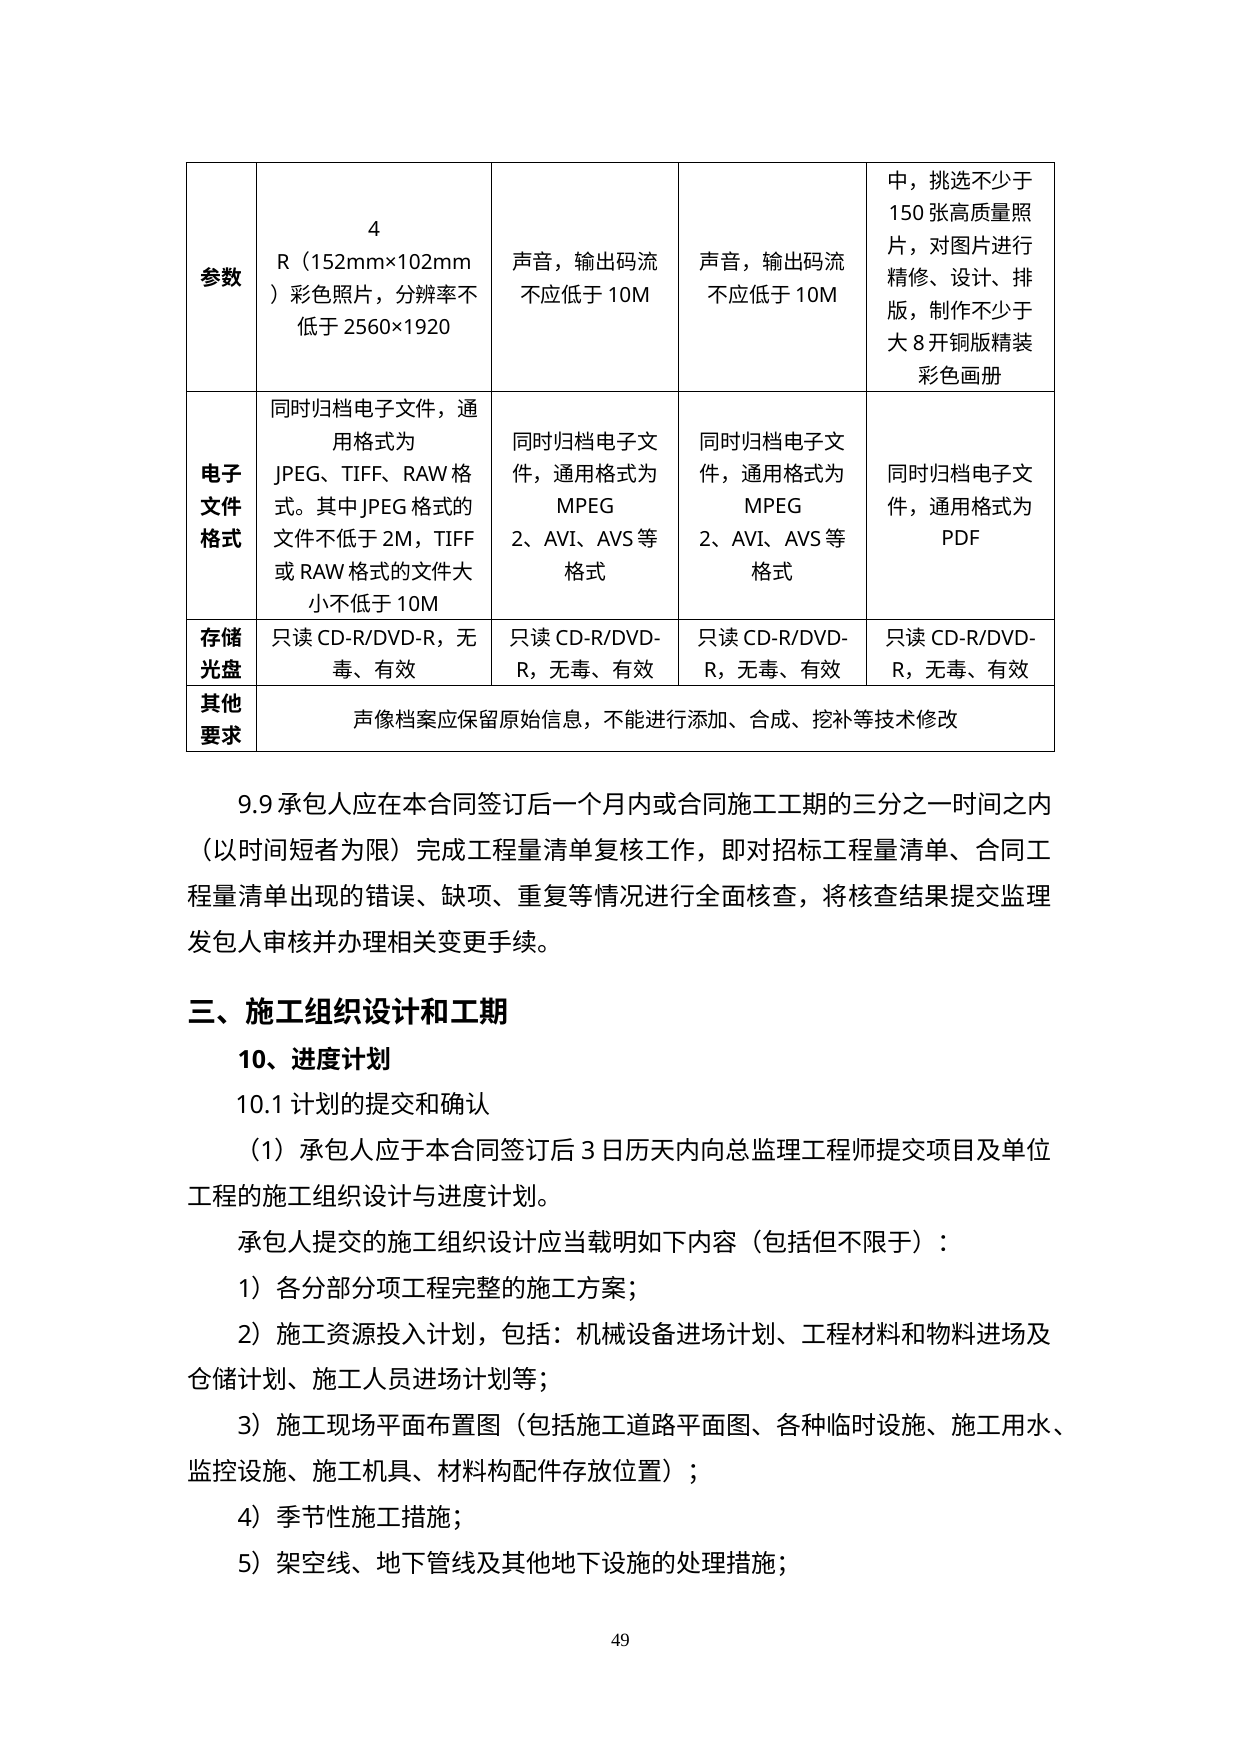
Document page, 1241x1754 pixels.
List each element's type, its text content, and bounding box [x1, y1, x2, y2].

text 4）季节性施工措施； [187, 1490, 1053, 1536]
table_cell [679, 163, 866, 391]
table_cell 其他要求 [187, 686, 256, 751]
text 2）施工资源投入计划，包括：机械设备进场计划、工程材料和物料进场及仓储计划、施工人员进场计划等； [187, 1306, 1053, 1398]
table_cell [492, 163, 678, 391]
table_cell 同时归档电子文件，通用格式为PDF [867, 392, 1054, 619]
table_cell 只读CD-R/DVD-R，无毒、有效 [867, 620, 1054, 685]
table_cell 存储光盘 [187, 620, 256, 685]
text 9.9承包人应在本合同签订后一个月内或合同施工工期的三分之一时间之内（以时间短者为限）完成工程量清单复核工作，即对招标工程量清单、合同工程量清单出现的错误、缺项、重复等情况进行全面核查，将核查结果提交监理、发包人审核并办理相关变更手续。 [187, 777, 1053, 961]
table_cell 只读CD-R/DVD-R，无毒、有效 [492, 620, 678, 685]
text 1）各分部分项工程完整的施工方案； [187, 1261, 1053, 1306]
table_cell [257, 163, 491, 391]
text （1）承包人应于本合同签订后3日历天内向总监理工程师提交项目及单位工程的施工组织设计与进度计划。 [187, 1123, 1052, 1215]
table_cell 只读CD-R/DVD-R，无毒、有效 [257, 620, 491, 685]
table_cell 同时归档电子文件，通用格式为MPEG2、AVI、AVS等格式 [679, 392, 866, 619]
table_cell 技术参数 [187, 163, 256, 391]
text 5）架空线、地下管线及其他地下设施的处理措施； [187, 1536, 1053, 1581]
text 三、施工组织设计和工期 [187, 986, 1052, 1031]
table_cell 同时归档电子文件，通用格式为JPEG、TIFF、RAW格式。其中JPEG格式的文件不低于2M，TIFF或RAW格式的文件大小不低于10M [257, 392, 491, 619]
text 10、进度计划 [187, 1031, 1052, 1077]
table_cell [867, 163, 1054, 391]
table_cell 同时归档电子文件，通用格式为MPEG2、AVI、AVS等格式 [492, 392, 678, 619]
table_cell 只读CD-R/DVD-R，无毒、有效 [679, 620, 866, 685]
text 3）施工现场平面布置图（包括施工道路平面图、各种临时设施、施工用水、监控设施、施工机具、材料构配件存放位置）； [187, 1398, 1053, 1490]
table_cell 声像档案应保留原始信息，不能进行添加、合成、挖补等技术修改 [257, 686, 1054, 751]
text 10.1计划的提交和确认 [187, 1077, 1052, 1123]
text 承包人提交的施工组织设计应当载明如下内容（包括但不限于）： [187, 1215, 1053, 1261]
table_cell 电子文件 格式 [187, 392, 256, 619]
